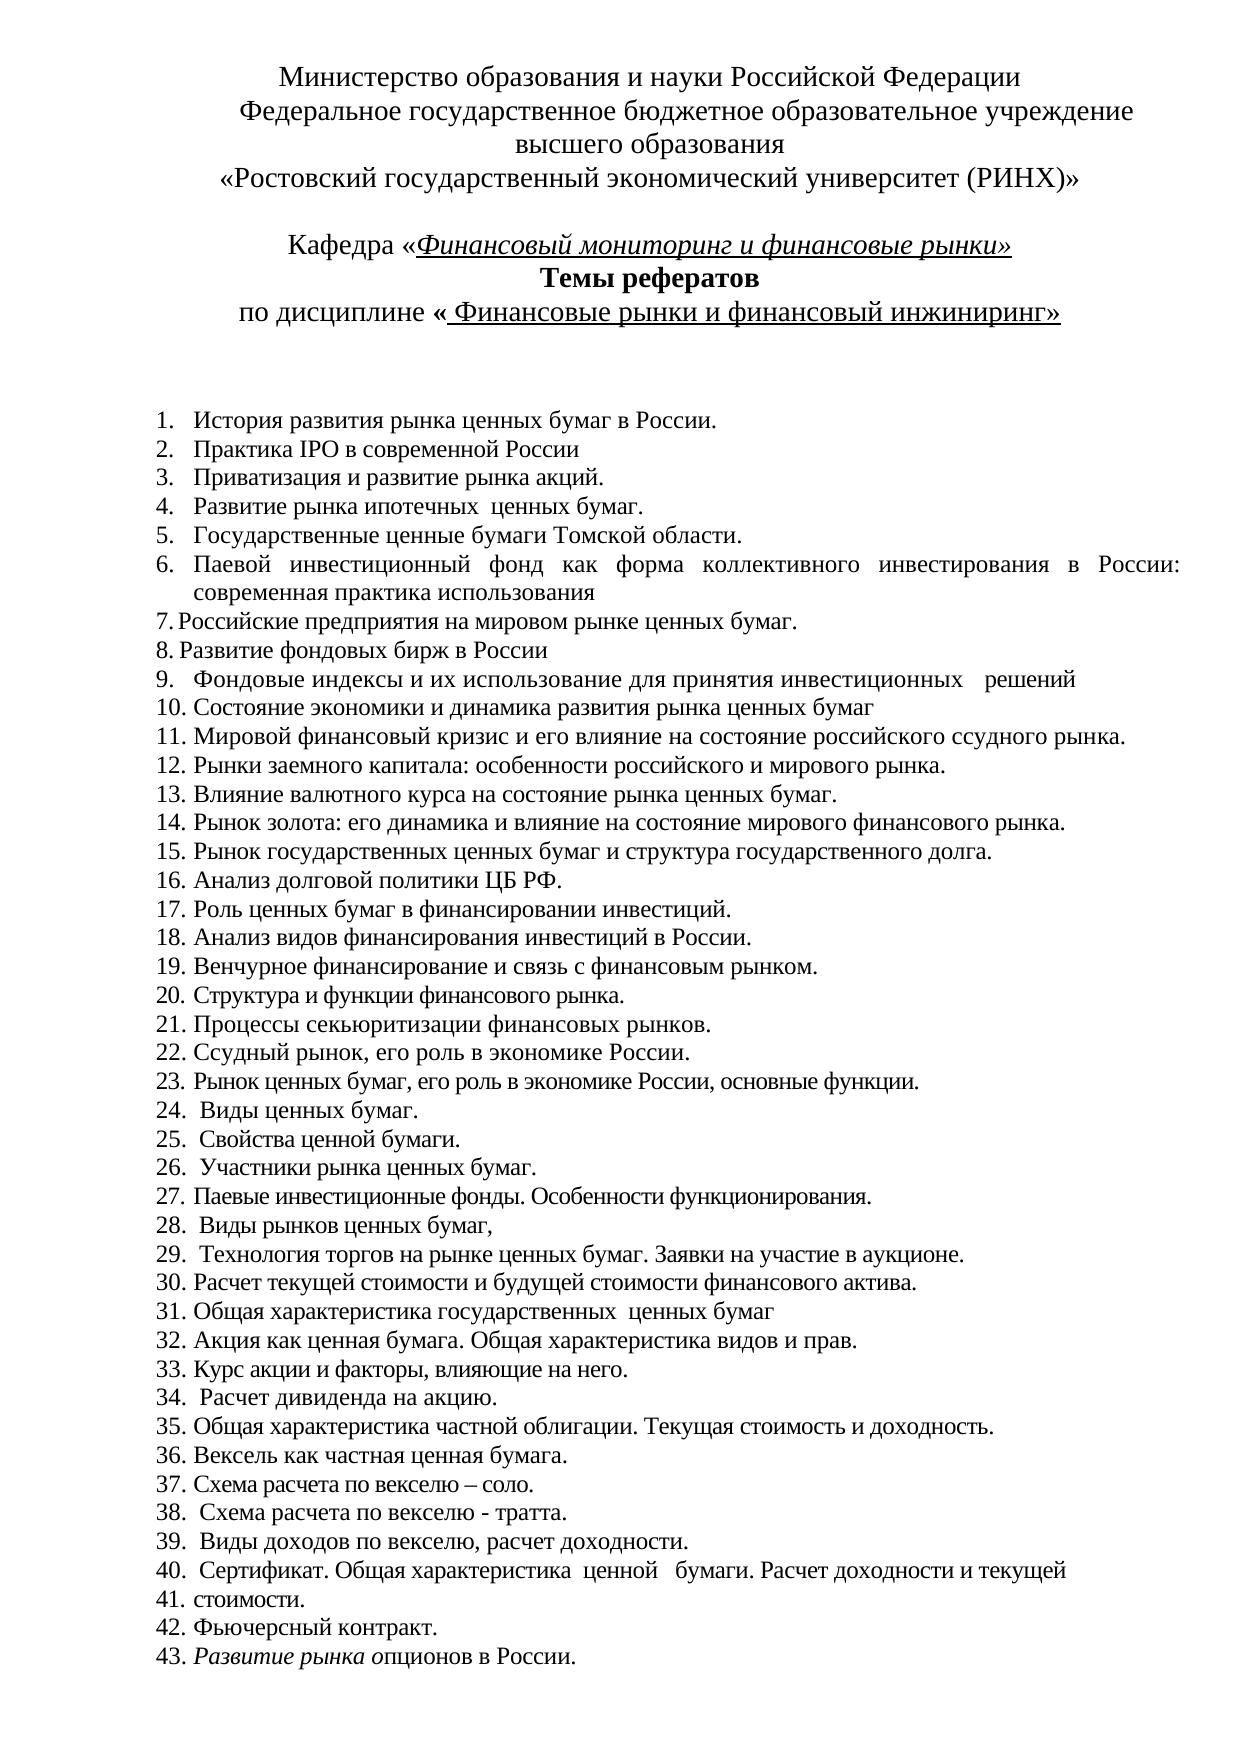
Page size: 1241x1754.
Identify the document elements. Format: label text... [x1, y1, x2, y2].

list История развития рынка ценных бумаг в России. [156, 405, 1181, 434]
list Курс акции и факторы, влияющие на него. [156, 1354, 1141, 1382]
list Влияние валютного курса на состояние рынка ценных бумаг. [156, 779, 1181, 807]
list Фьючерсный контракт. [156, 1612, 1181, 1641]
list Роль ценных бумаг в финансировании инвестиций. [156, 894, 1181, 922]
list Схема расчета по векселю – соло. [156, 1469, 1141, 1497]
list Схема расчета по векселю - тратта. [156, 1497, 1141, 1526]
list Участники рынка ценных бумаг. [156, 1152, 1060, 1181]
list Рынок ценных бумаг, его роль в экономике России, основные функции. [156, 1066, 1060, 1095]
list Ссудный рынок, его роль в экономике России. [156, 1037, 1181, 1066]
list Расчет дивиденда на акцию. [156, 1382, 1141, 1411]
list Сертификат. Общая характеристика ценной бумаги. Расчет доходности и текущей [156, 1555, 1141, 1584]
text Министерство образования и науки Российской Федерации [118, 59, 1181, 93]
text Федеральное государственное бюджетное образовательное учреждение высшего образования [118, 93, 1181, 160]
text Темы рефератов [118, 260, 1181, 294]
list Приватизация и развитие рынка акций. [156, 462, 1181, 491]
text по дисциплине « Финансовые рынки и финансовый инжиниринг» [118, 294, 1181, 327]
list Расчет текущей стоимости и будущей стоимости финансового актива. [156, 1267, 1141, 1296]
list Паевые инвестиционные фонды. Особенности функционирования. [156, 1181, 1141, 1210]
list Российские предприятия на мировом рынке ценных бумаг. [156, 606, 1181, 635]
list Виды ценных бумаг. [156, 1095, 1060, 1124]
list Государственные ценные бумаги Томской области. [156, 520, 1181, 549]
list Общая характеристика частной облигации. Текущая стоимость и доходность. [156, 1411, 1141, 1440]
list Свойства ценной бумаги. [156, 1124, 1060, 1152]
list Анализ видов финансирования инвестиций в России. [156, 922, 1181, 951]
list Акция как ценная бумага. Общая характеристика видов и прав. [156, 1325, 1141, 1354]
list Рынок золота: его динамика и влияние на состояние мирового финансового рынка. [156, 807, 1181, 836]
list Виды рынков ценных бумаг, [156, 1210, 1141, 1239]
list Мировой финансовый кризис и его влияние на состояние российского ссудного рынка. [156, 721, 1181, 750]
list Фондовые индексы и их использование для принятия инвестиционных решений [156, 664, 1181, 692]
list Развитие рынка ипотечных ценных бумаг. [156, 491, 1181, 520]
list Паевой инвестиционный фонд как форма коллективного инвестирования в России: современная практика использования [156, 549, 1181, 606]
list Венчурное финансирование и связь с финансовым рынком. [156, 951, 1181, 980]
list Процессы секьюритизации финансовых рынков. [156, 1009, 1181, 1037]
list Анализ долговой политики ЦБ РФ. [156, 865, 1181, 894]
list Технология торгов на рынке ценных бумаг. Заявки на участие в аукционе. [156, 1239, 1141, 1267]
list стоимости. [156, 1584, 1181, 1612]
list Состояние экономики и динамика развития рынка ценных бумаг [156, 692, 1181, 721]
list Общая характеристика государственных ценных бумаг [156, 1296, 1141, 1325]
list Вексель как частная ценная бумага. [156, 1440, 1141, 1469]
text «Ростовский государственный экономический университет (РИНХ)» [118, 160, 1181, 193]
list Рынок государственных ценных бумаг и структура государственного долга. [156, 836, 1181, 865]
list Рынки заемного капитала: особенности российского и мирового рынка. [156, 750, 1181, 779]
list Виды доходов по векселю, расчет доходности. [156, 1526, 1141, 1555]
list Развитие рынка опционов в России. [156, 1641, 1181, 1670]
text Кафедра «Финансовый мониторинг и финансовые рынки» [118, 227, 1181, 260]
list Практика IPO в современной России [156, 434, 1181, 462]
list Развитие фондовых бирж в России [156, 635, 1181, 664]
list Структура и функции финансового рынка. [156, 980, 1181, 1009]
